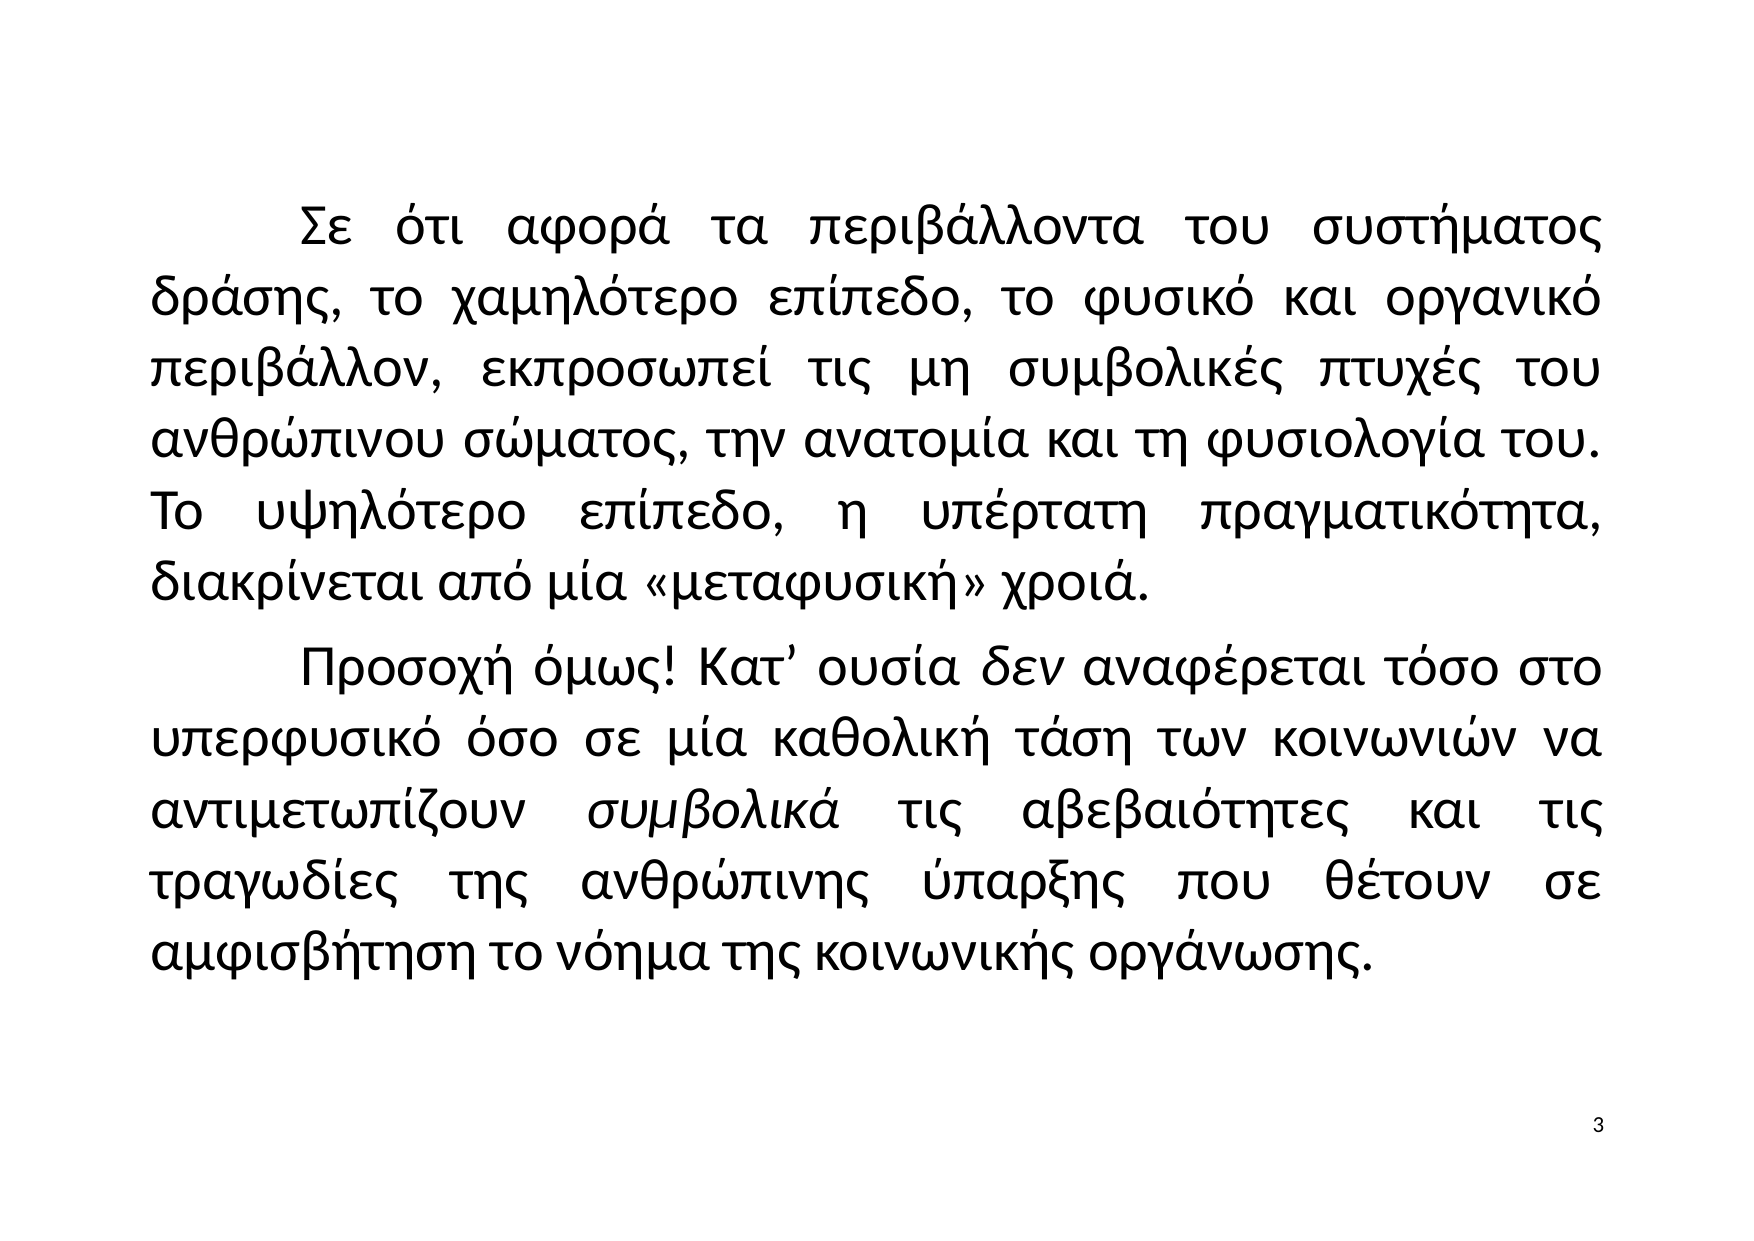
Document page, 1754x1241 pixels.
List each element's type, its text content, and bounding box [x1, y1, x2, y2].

text Προσοχή όμως! Κατ’ ουσία δεν αναφέρεται τόσο στο υπερφυσικό όσο σε μία καθολική τάση των κοινωνιών να αντιμετωπίζουν συμβολικά τις αβεβαιότητες και τις τραγωδίες της ανθρώπινης ύπαρξης που θέτουν σε αμφισβήτηση το νόημα της κοινωνικής οργάνωσης. [150, 629, 1604, 985]
text Σε ότι αφορά τα περιβάλλοντα του συστήματος δράσης, το χαμηλότερο επίπεδο, το φυσικό και οργανικό περιβάλλον, εκπροσωπεί τις μη συμβολικές πτυχές του ανθρώπινου σώματος, την ανατομία και τη φυσιολογία του. Το υψηλότερο επίπεδο, η υπέρτατη πραγματικότητα, διακρίνεται από μία «μεταφυσική» χροιά. [150, 187, 1604, 615]
